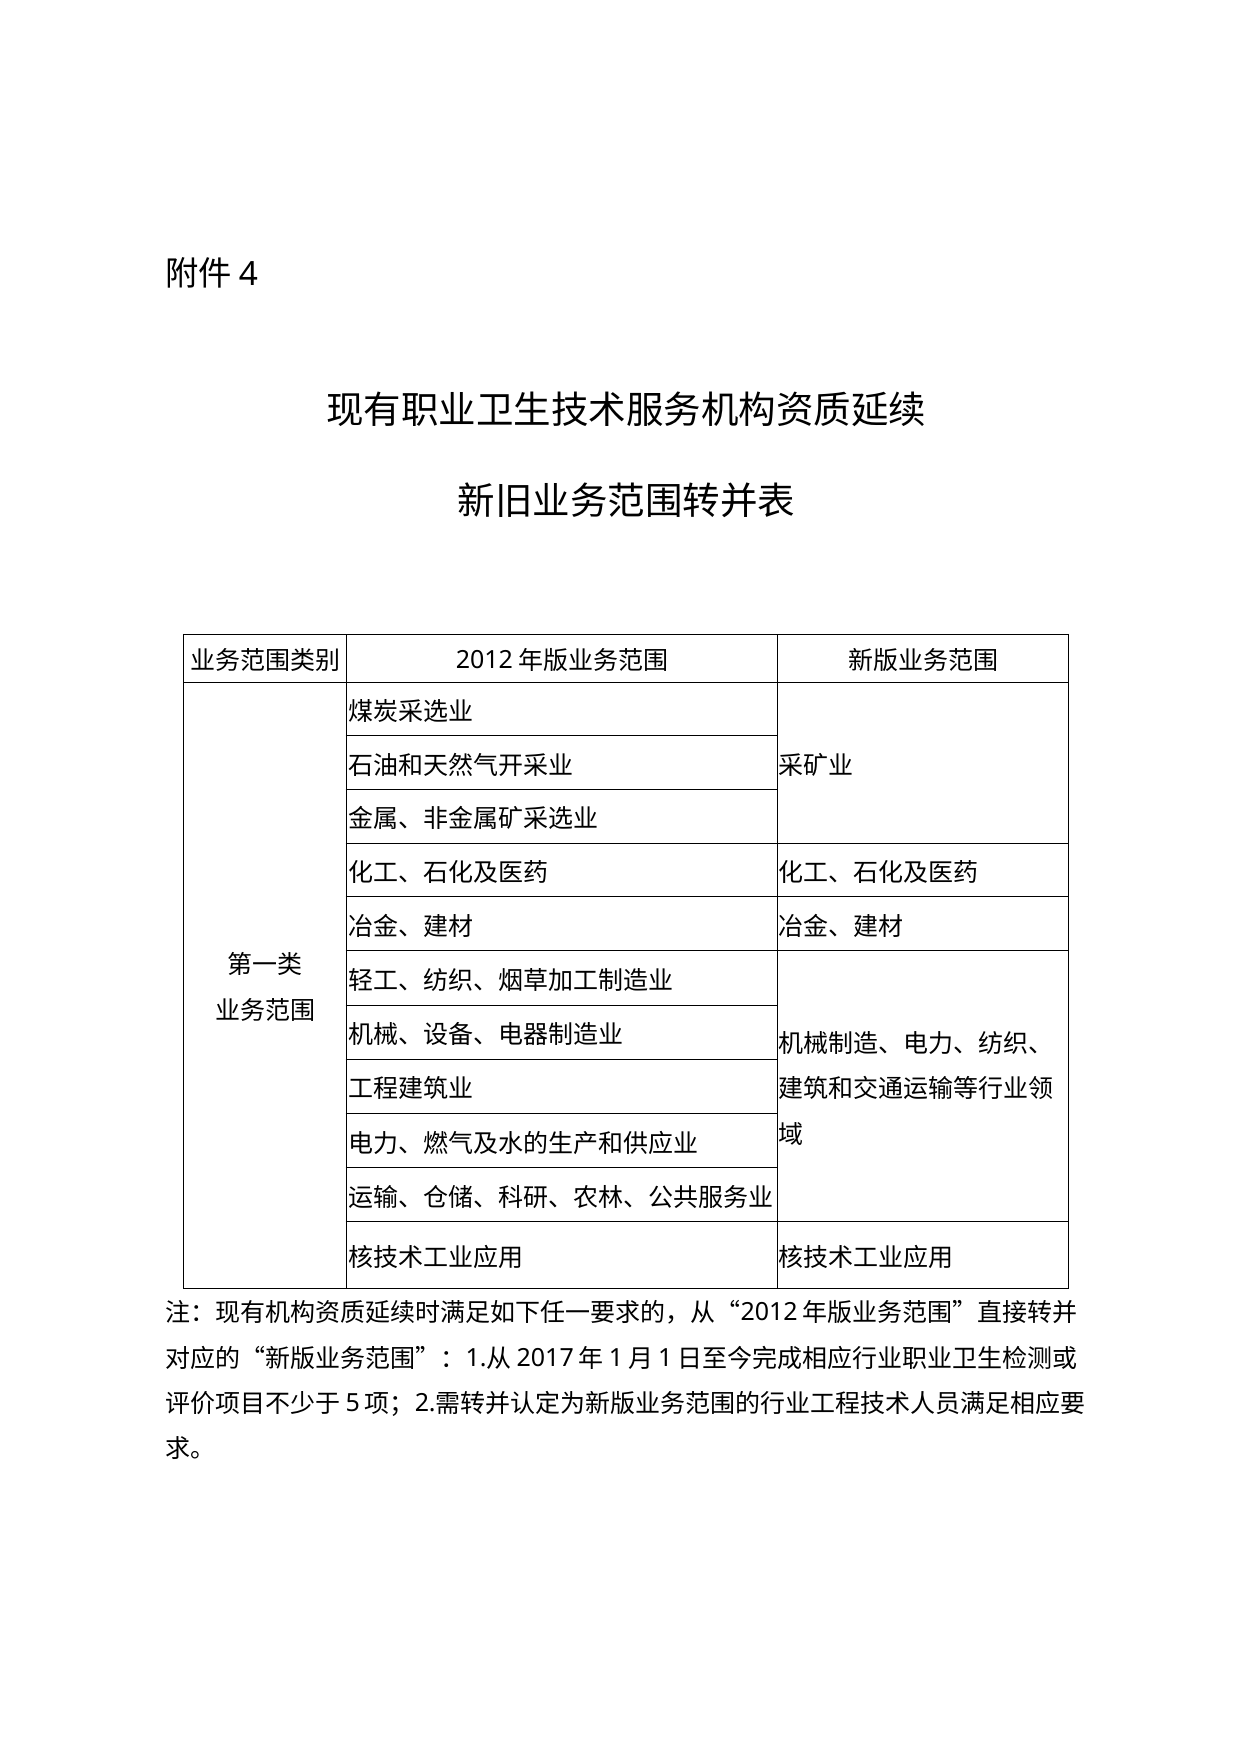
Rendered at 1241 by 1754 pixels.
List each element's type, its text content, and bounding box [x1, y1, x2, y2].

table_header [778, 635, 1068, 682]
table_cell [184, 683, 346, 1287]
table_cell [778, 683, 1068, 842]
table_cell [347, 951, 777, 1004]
text 新旧业务范围转并表 [165, 452, 1087, 543]
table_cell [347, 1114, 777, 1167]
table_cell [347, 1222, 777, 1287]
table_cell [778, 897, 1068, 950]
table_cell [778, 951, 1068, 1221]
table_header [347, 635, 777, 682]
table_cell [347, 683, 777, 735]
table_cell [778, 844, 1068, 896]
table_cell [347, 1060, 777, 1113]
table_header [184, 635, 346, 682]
text 注：现有机构资质延续时满足如下任一要求的，从“2012年版业务范围”直接转并对应的“新版业务范围”：1.从2017年1月1日至今完成相应行业职业卫生检测或评价项目不少于5项；2.需转并认定为新版业务范围的行业工程技术人员满足相应要求。 [165, 1288, 1087, 1470]
text 现有职业卫生技术服务机构资质延续 [165, 362, 1087, 452]
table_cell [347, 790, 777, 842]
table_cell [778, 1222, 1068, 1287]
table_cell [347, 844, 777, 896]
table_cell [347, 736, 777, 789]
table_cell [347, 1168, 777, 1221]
text 附件4 [165, 226, 1087, 316]
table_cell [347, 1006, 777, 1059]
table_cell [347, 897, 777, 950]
